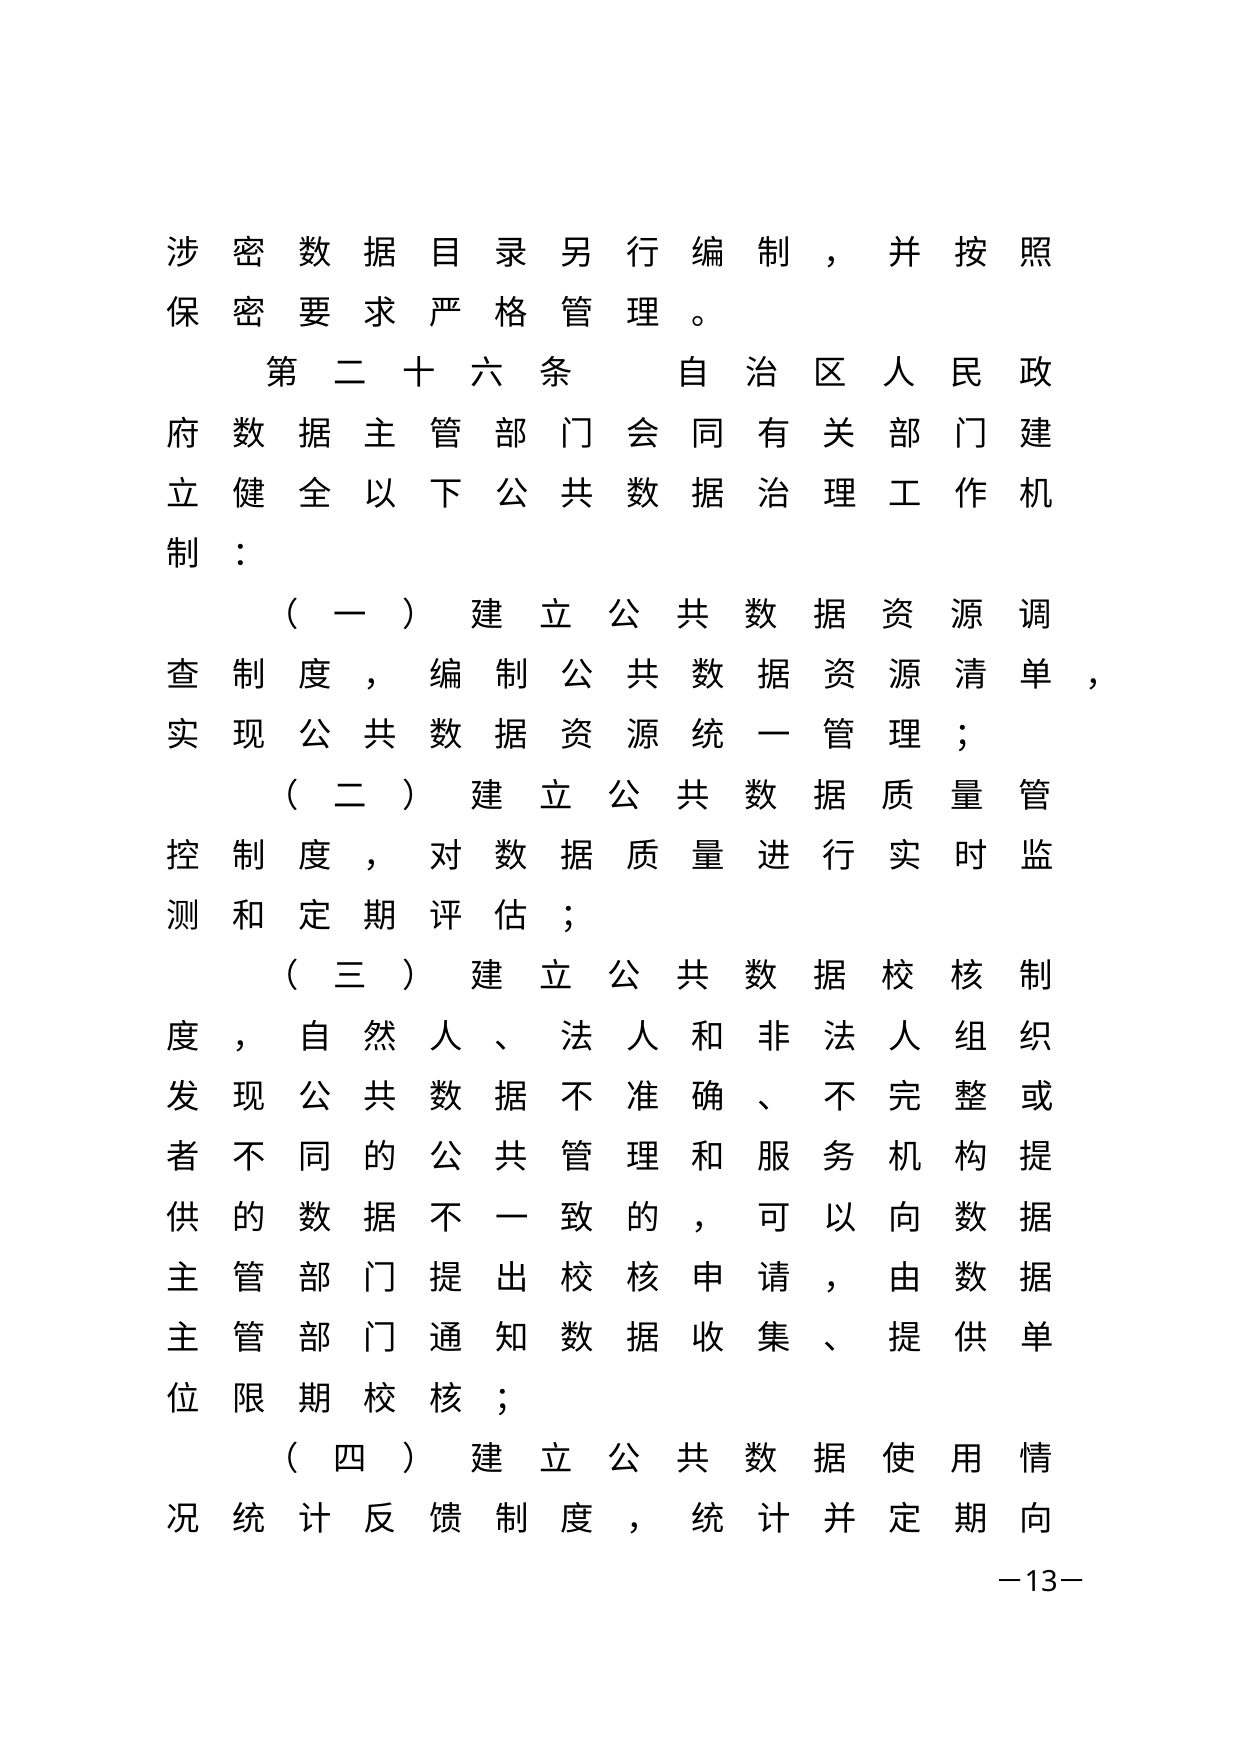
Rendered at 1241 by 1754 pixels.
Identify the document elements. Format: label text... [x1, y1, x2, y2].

text （三）建立公共数据校核制度，自然人、法人和非法人组织发现公共数据不准确、不完整或者不同的公共管理和服务机构提供的数据不一致的，可以向数据主管部门提出校核申请，由数据主管部门通知数据收集、提供单位限期校核； [167, 943, 1085, 1426]
text （二）建立公共数据质量管控制度，对数据质量进行实时监测和定期评估； [167, 762, 1085, 943]
text 公共管理和服务机构应当按照统一的公共数据资源目录编制指南，编制和更新本单位公共数据目录，并报数据主管部门审核。涉密数据目录另行编制，并按照保密要求严格管理。 [167, 219, 1085, 340]
text （四）建立公共数据使用情况统计反馈制度，统计并定期向数据来源部门反馈公共数据的归集、使用、交易等情况。 [167, 1426, 1085, 1546]
text （一）建立公共数据资源调查制度，编制公共数据资源清单，实现公共数据资源统一管理； [167, 581, 1085, 762]
text 第二十六条 自治区人民政府数据主管部门会同有关部门建立健全以下公共数据治理工作机制： [167, 340, 1085, 581]
